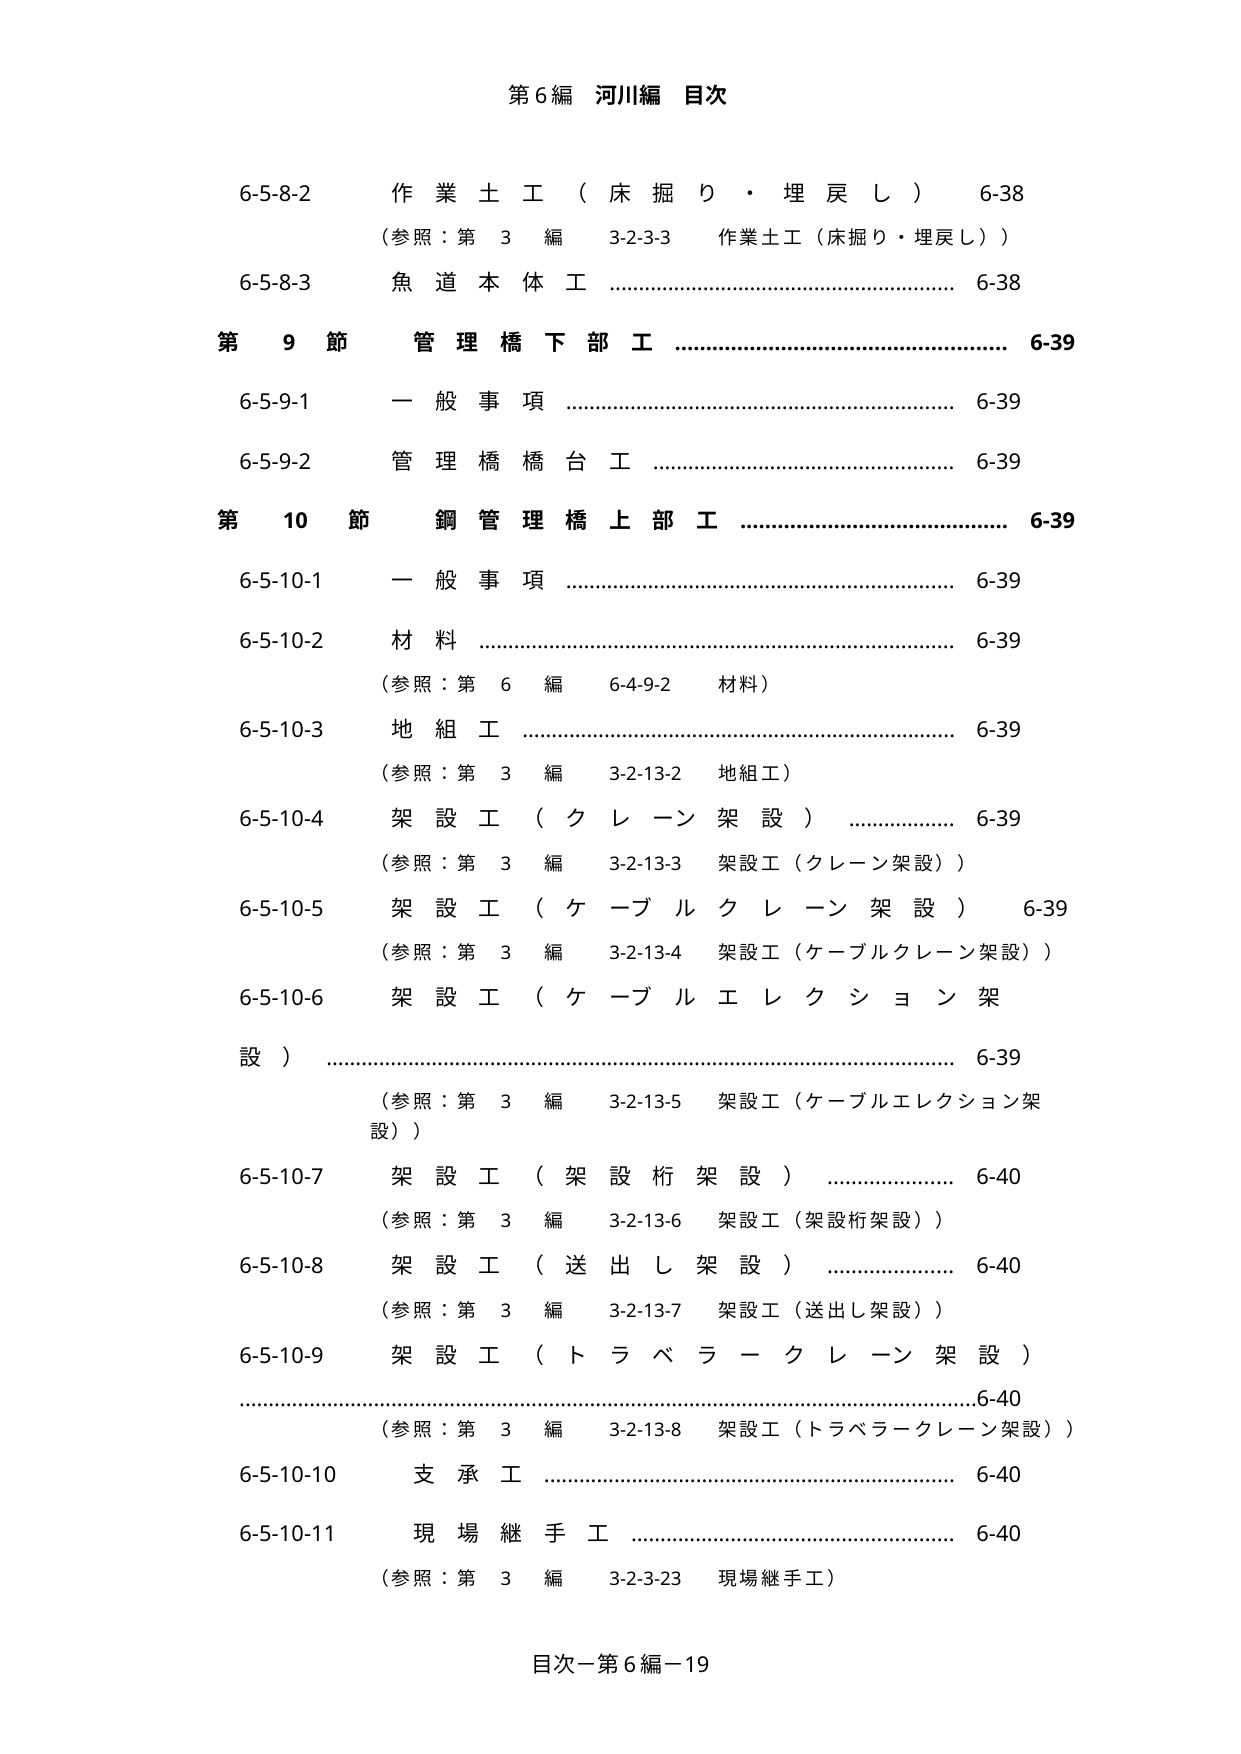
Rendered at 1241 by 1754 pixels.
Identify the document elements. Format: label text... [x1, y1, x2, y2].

text 6-5-10-8 架設工（送出し架設） 6-40 [218, 1234, 1088, 1294]
text （参照：第3編 3-2-3-23 現場継手工） [348, 1562, 1088, 1592]
text 6-5-10-9 架設工（トラベラークレーン架設） 6-40 [218, 1324, 1088, 1413]
text 6-5-8-2 作業土工（床掘り・埋戻し） 6-38 [218, 162, 1088, 222]
text 第9節 管理橋下部工 6-39 [196, 311, 1088, 371]
text 6-5-10-7 架設工（架設桁架設） 6-40 [218, 1145, 1088, 1205]
text 6-5-10-10 支承工 6-40 [218, 1443, 1088, 1503]
text 6-5-10-6 架設工（ケーブルエレクション架設） 6-39 [218, 966, 1088, 1086]
text （参照：第3編 3-2-13-8 架設工（トラベラークレーン架設）） [348, 1413, 1088, 1443]
text 6-5-10-5 架設工（ケーブルクレーン架設） 6-39 [218, 877, 1088, 937]
text （参照：第3編 3-2-13-4 架設工（ケーブルクレーン架設）） [348, 937, 1088, 966]
text 6-5-8-3 魚道本体工 6-38 [218, 251, 1088, 311]
text （参照：第3編 3-2-13-5 架設工（ケーブルエレクション架設）） [348, 1086, 1088, 1145]
text （参照：第3編 3-2-13-3 架設工（クレーン架設）） [348, 847, 1088, 877]
text 6-5-10-4 架設工（クレーン架設） 6-39 [218, 788, 1088, 847]
text 第10節 鋼管理橋上部工 6-39 [196, 490, 1088, 549]
text 6-5-10-3 地組工 6-39 [218, 698, 1088, 758]
text 6-5-10-1 一般事項 6-39 [218, 549, 1088, 609]
text （参照：第3編 3-2-13-6 架設工（架設桁架設）） [348, 1205, 1088, 1234]
text （参照：第3編 3-2-3-3 作業土工（床掘り・埋戻し）） [348, 222, 1088, 251]
text 6-5-10-11 現場継手工 6-40 [218, 1503, 1088, 1562]
text （参照：第3編 3-2-13-2 地組工） [348, 758, 1088, 788]
text （参照：第3編 3-2-13-7 架設工（送出し架設）） [348, 1294, 1088, 1324]
text 6-5-9-1 一般事項 6-39 [218, 371, 1088, 430]
text 6-5-9-2 管理橋橋台工 6-39 [218, 430, 1088, 490]
text （参照：第6編 6-4-9-2 材料） [348, 668, 1088, 698]
text 6-5-10-2 材料 6-39 [218, 609, 1088, 668]
